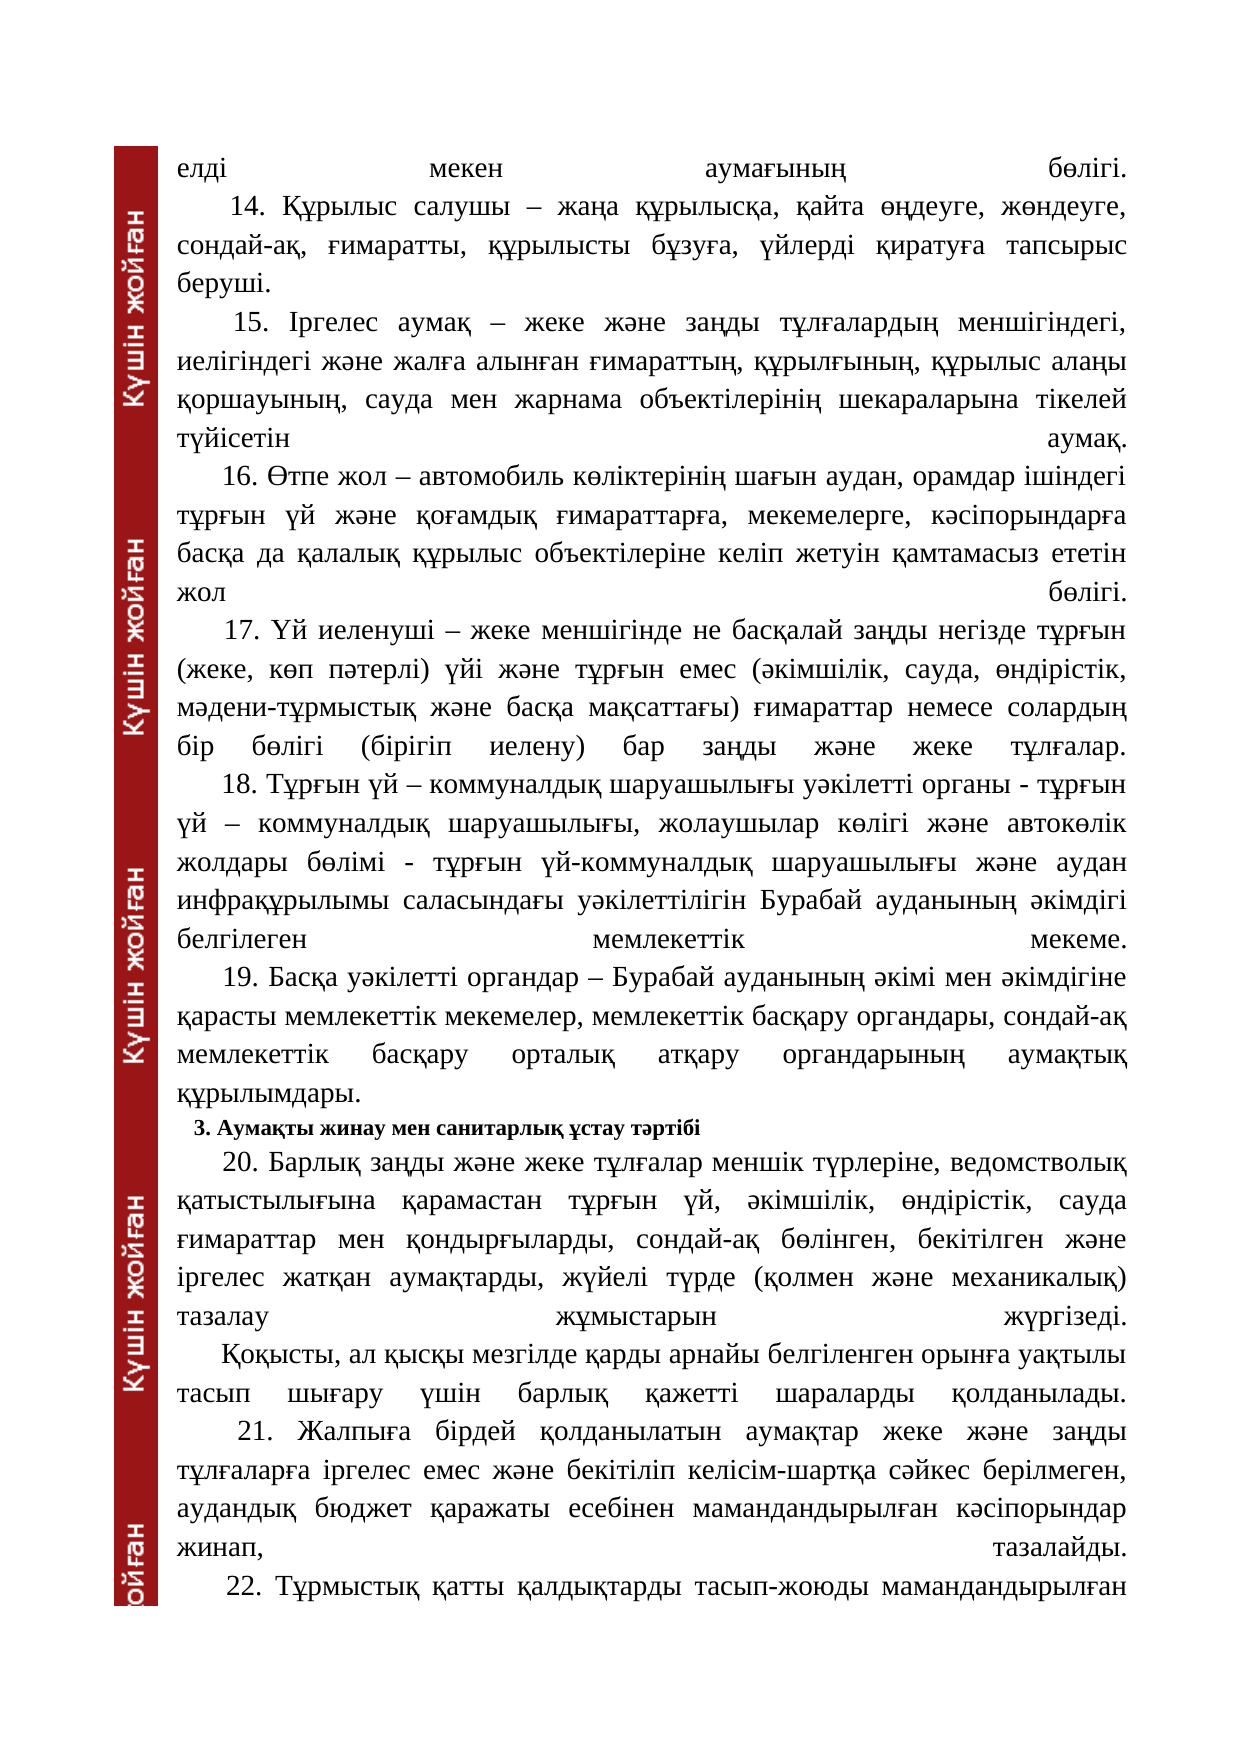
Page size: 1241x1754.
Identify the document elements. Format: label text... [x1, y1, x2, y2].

picture [114, 1108, 158, 1113]
picture [114, 1140, 158, 1144]
picture [114, 146, 158, 150]
picture [114, 1601, 158, 1606]
text 3. Аумақты жинау мен санитарлық ұстау тәртiбi [112, 1113, 1128, 1140]
